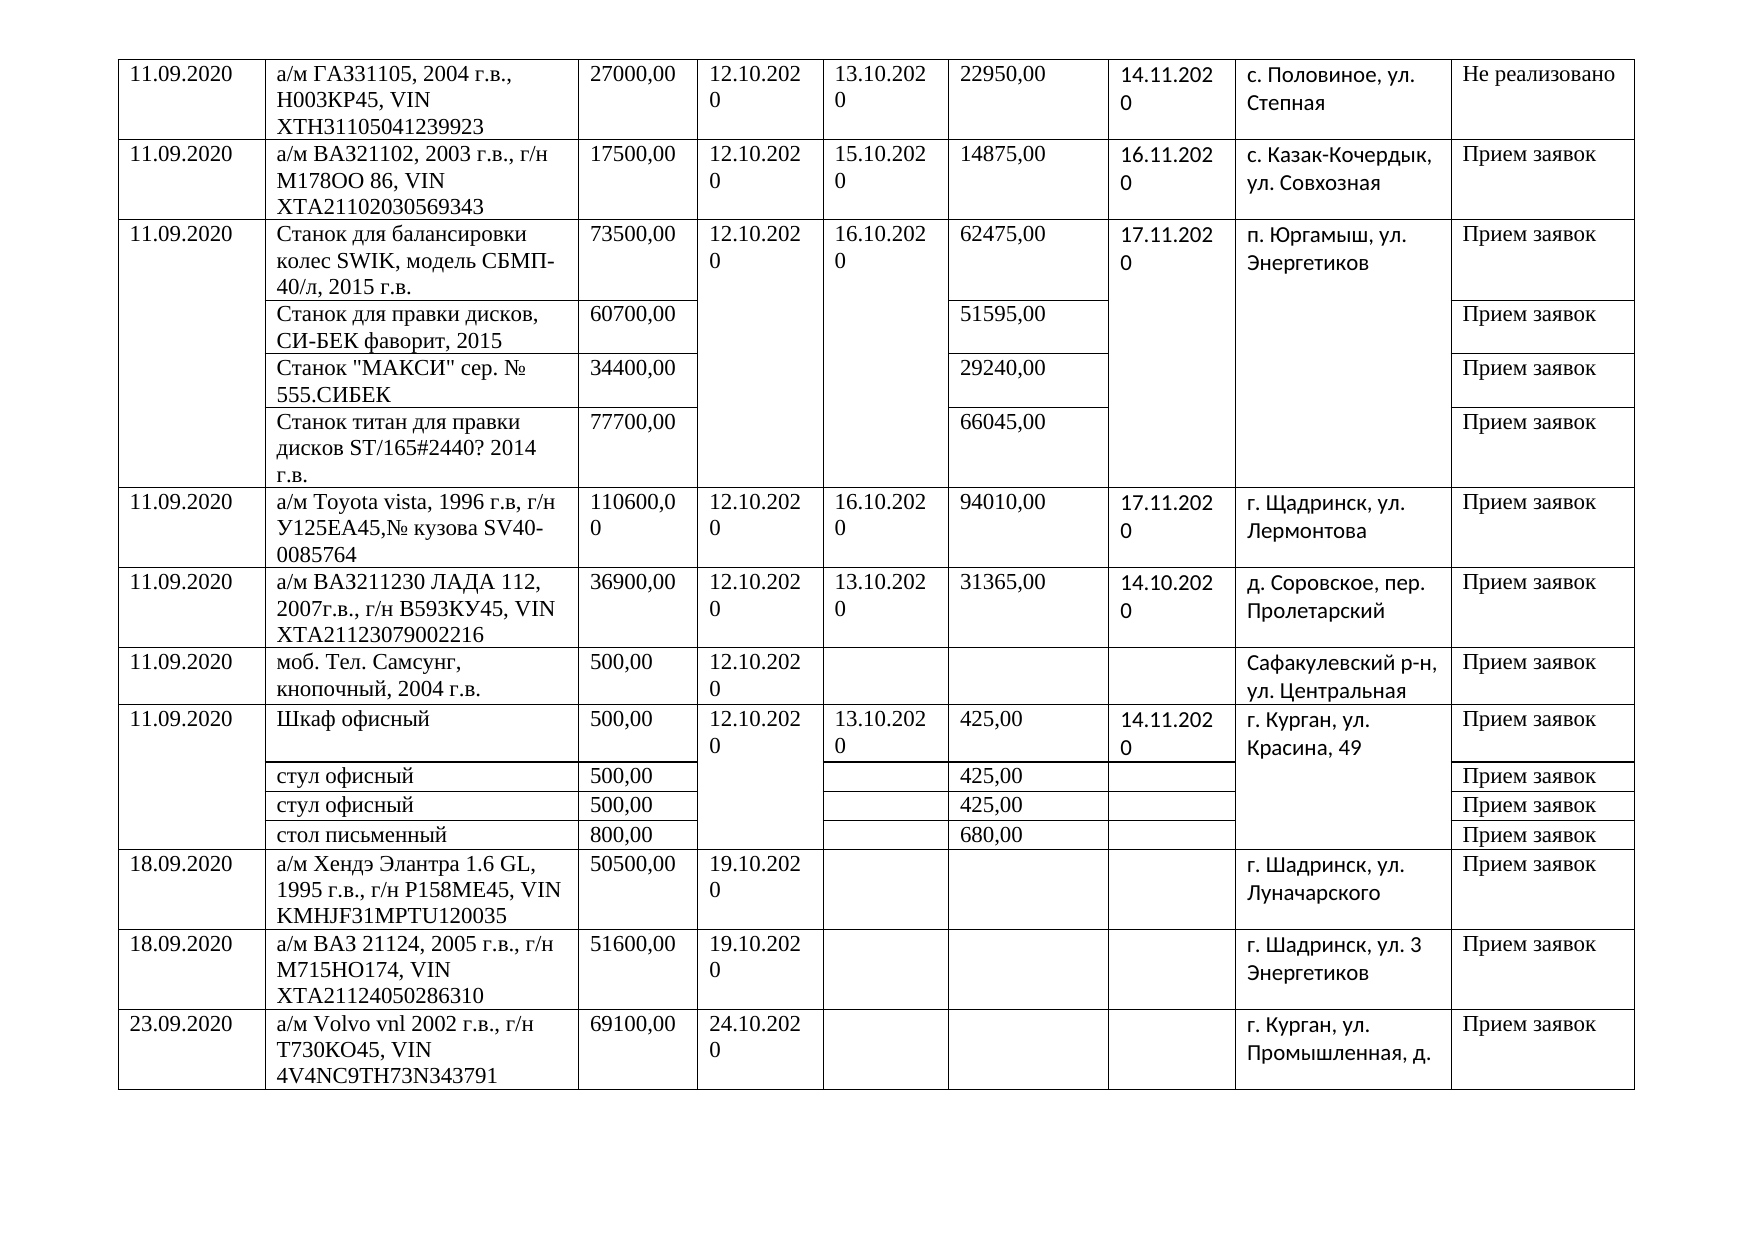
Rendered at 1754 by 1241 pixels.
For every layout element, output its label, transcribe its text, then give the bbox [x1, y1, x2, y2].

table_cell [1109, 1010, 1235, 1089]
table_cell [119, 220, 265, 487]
table_cell 11.09.2020 [119, 140, 265, 219]
table_cell с. Половиное, ул. Степная [1236, 60, 1451, 139]
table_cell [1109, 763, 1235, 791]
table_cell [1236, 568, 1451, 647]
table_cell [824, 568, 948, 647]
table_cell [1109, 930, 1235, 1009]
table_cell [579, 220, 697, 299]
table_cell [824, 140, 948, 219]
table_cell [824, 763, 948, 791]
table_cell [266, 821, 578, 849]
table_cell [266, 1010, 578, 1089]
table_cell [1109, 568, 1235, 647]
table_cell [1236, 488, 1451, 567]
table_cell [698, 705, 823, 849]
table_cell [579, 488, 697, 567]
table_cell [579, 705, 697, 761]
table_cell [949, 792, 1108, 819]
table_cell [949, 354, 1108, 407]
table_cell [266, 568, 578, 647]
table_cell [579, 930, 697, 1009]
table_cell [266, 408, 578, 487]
table_cell а/м ГАЗ31105, 2004 г.в., Н003КР45, VIN XTH31105041239923 [266, 60, 578, 139]
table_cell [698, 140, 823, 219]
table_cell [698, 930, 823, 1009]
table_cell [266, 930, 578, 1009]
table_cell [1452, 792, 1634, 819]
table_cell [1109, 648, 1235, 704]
table_cell 14.11.2020 [1109, 60, 1235, 139]
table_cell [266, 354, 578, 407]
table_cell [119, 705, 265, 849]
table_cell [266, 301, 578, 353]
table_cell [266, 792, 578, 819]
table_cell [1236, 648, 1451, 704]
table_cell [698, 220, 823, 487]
table_cell 27000,00 [579, 60, 697, 139]
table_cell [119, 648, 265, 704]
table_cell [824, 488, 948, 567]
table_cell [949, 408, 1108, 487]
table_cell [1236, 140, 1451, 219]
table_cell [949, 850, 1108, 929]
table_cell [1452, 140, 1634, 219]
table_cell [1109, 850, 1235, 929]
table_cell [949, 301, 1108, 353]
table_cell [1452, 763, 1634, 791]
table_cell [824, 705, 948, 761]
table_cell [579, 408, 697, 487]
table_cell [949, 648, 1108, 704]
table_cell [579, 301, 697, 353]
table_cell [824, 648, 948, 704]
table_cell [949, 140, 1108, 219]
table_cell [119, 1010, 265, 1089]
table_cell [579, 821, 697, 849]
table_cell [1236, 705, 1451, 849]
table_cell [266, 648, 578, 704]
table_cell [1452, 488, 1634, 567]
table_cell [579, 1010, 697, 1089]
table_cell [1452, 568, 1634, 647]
table_cell 22950,00 [949, 60, 1108, 139]
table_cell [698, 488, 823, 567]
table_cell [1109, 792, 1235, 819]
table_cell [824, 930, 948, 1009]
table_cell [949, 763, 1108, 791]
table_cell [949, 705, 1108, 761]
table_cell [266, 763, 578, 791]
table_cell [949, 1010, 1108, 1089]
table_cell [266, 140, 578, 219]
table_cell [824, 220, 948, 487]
table_cell 11.09.2020 [119, 60, 265, 139]
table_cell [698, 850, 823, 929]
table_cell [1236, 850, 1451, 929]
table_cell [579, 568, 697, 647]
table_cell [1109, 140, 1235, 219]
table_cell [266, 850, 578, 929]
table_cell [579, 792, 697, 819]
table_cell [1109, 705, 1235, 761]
table_cell Не реализовано [1452, 60, 1634, 139]
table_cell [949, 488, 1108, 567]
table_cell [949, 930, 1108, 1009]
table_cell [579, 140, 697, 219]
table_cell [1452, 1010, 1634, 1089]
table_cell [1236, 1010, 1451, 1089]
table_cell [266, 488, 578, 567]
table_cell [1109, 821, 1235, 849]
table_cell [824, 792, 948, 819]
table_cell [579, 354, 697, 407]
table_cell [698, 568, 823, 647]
table_cell 12.10.2020 [698, 60, 823, 139]
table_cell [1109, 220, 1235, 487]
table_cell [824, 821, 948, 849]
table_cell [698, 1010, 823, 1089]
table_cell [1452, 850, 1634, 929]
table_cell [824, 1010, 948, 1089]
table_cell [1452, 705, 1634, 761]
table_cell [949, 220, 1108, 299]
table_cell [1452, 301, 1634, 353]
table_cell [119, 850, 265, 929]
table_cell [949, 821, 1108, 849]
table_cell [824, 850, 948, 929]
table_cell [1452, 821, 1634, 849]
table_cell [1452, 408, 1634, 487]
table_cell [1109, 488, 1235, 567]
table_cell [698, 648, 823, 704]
table_cell 13.10.2020 [824, 60, 948, 139]
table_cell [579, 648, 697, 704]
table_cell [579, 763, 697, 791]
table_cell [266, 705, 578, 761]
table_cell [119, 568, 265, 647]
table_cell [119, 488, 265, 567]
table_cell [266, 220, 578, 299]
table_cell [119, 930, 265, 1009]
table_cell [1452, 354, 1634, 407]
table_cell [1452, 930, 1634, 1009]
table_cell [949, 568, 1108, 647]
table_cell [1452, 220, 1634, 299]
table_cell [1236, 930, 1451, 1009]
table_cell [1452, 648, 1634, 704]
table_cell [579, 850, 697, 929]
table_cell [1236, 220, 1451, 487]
